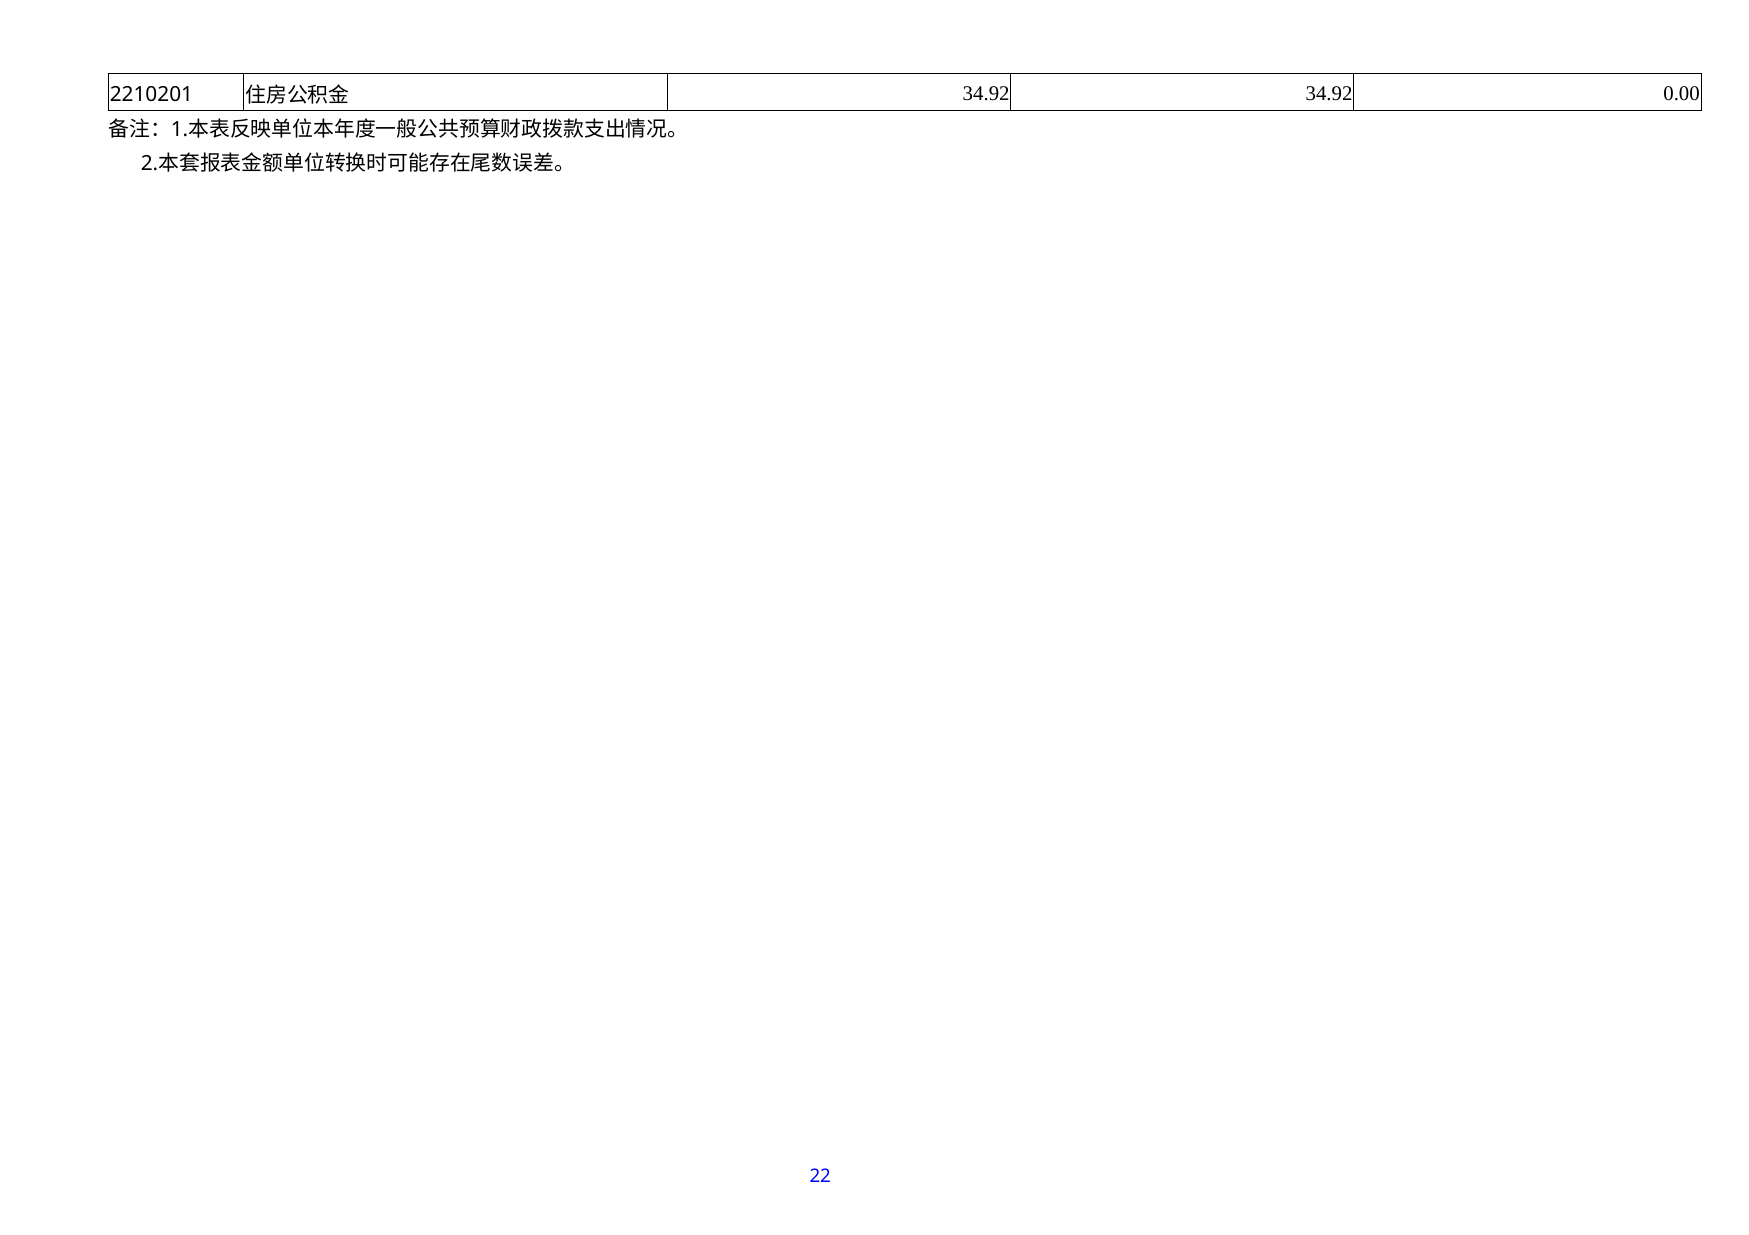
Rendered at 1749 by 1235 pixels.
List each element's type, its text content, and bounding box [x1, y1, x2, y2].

table_cell 2210201 [109, 74, 243, 110]
text 备注：1.本表反映单位本年度一般公共预算财政拨款支出情况。 2.本套报表金额单位转换时可能存在尾数误差。 [108, 111, 1701, 281]
table_cell 34.92 [668, 74, 1010, 110]
table_cell 0.00 [1354, 74, 1701, 110]
table_cell 住房公积金 [244, 74, 667, 110]
table_cell 34.92 [1011, 74, 1353, 110]
